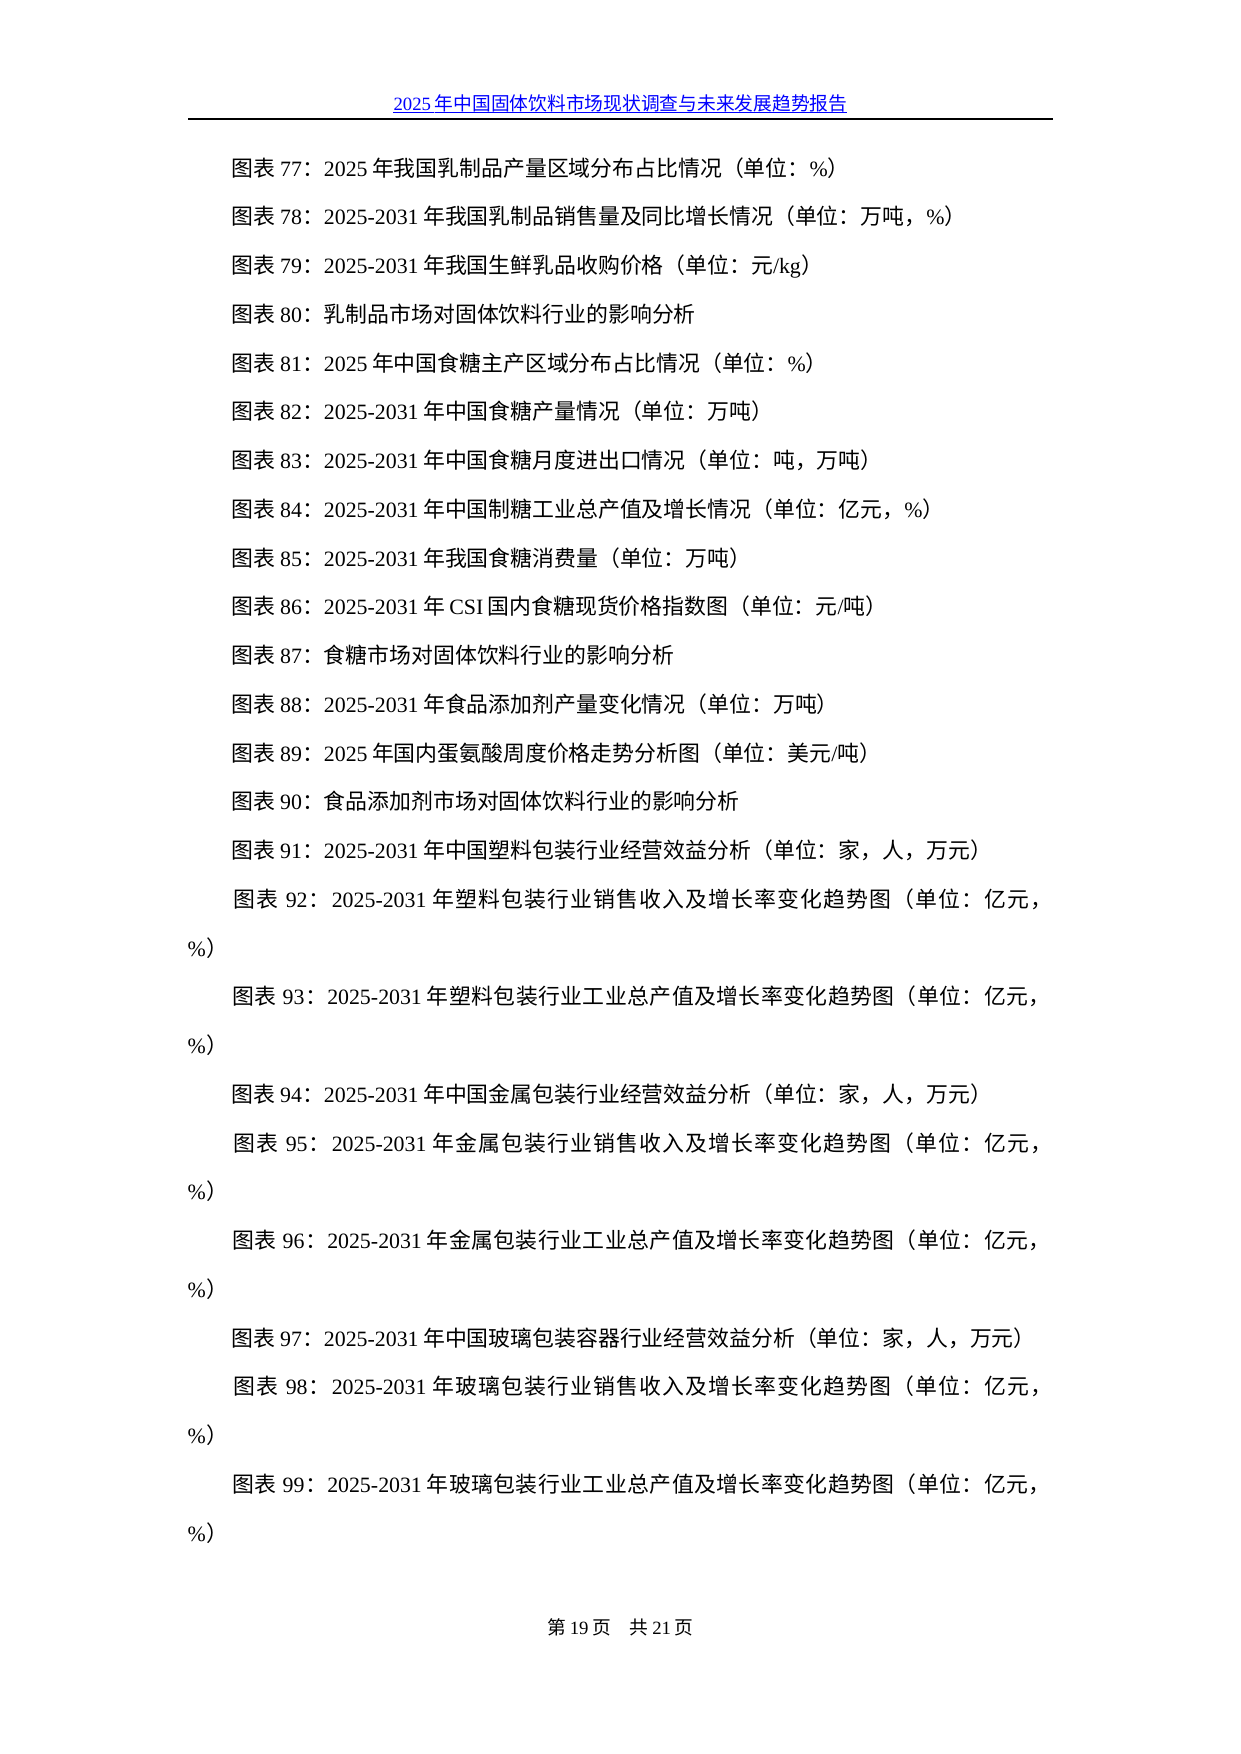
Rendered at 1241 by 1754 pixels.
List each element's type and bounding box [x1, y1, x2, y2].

text [187, 150, 1053, 1548]
